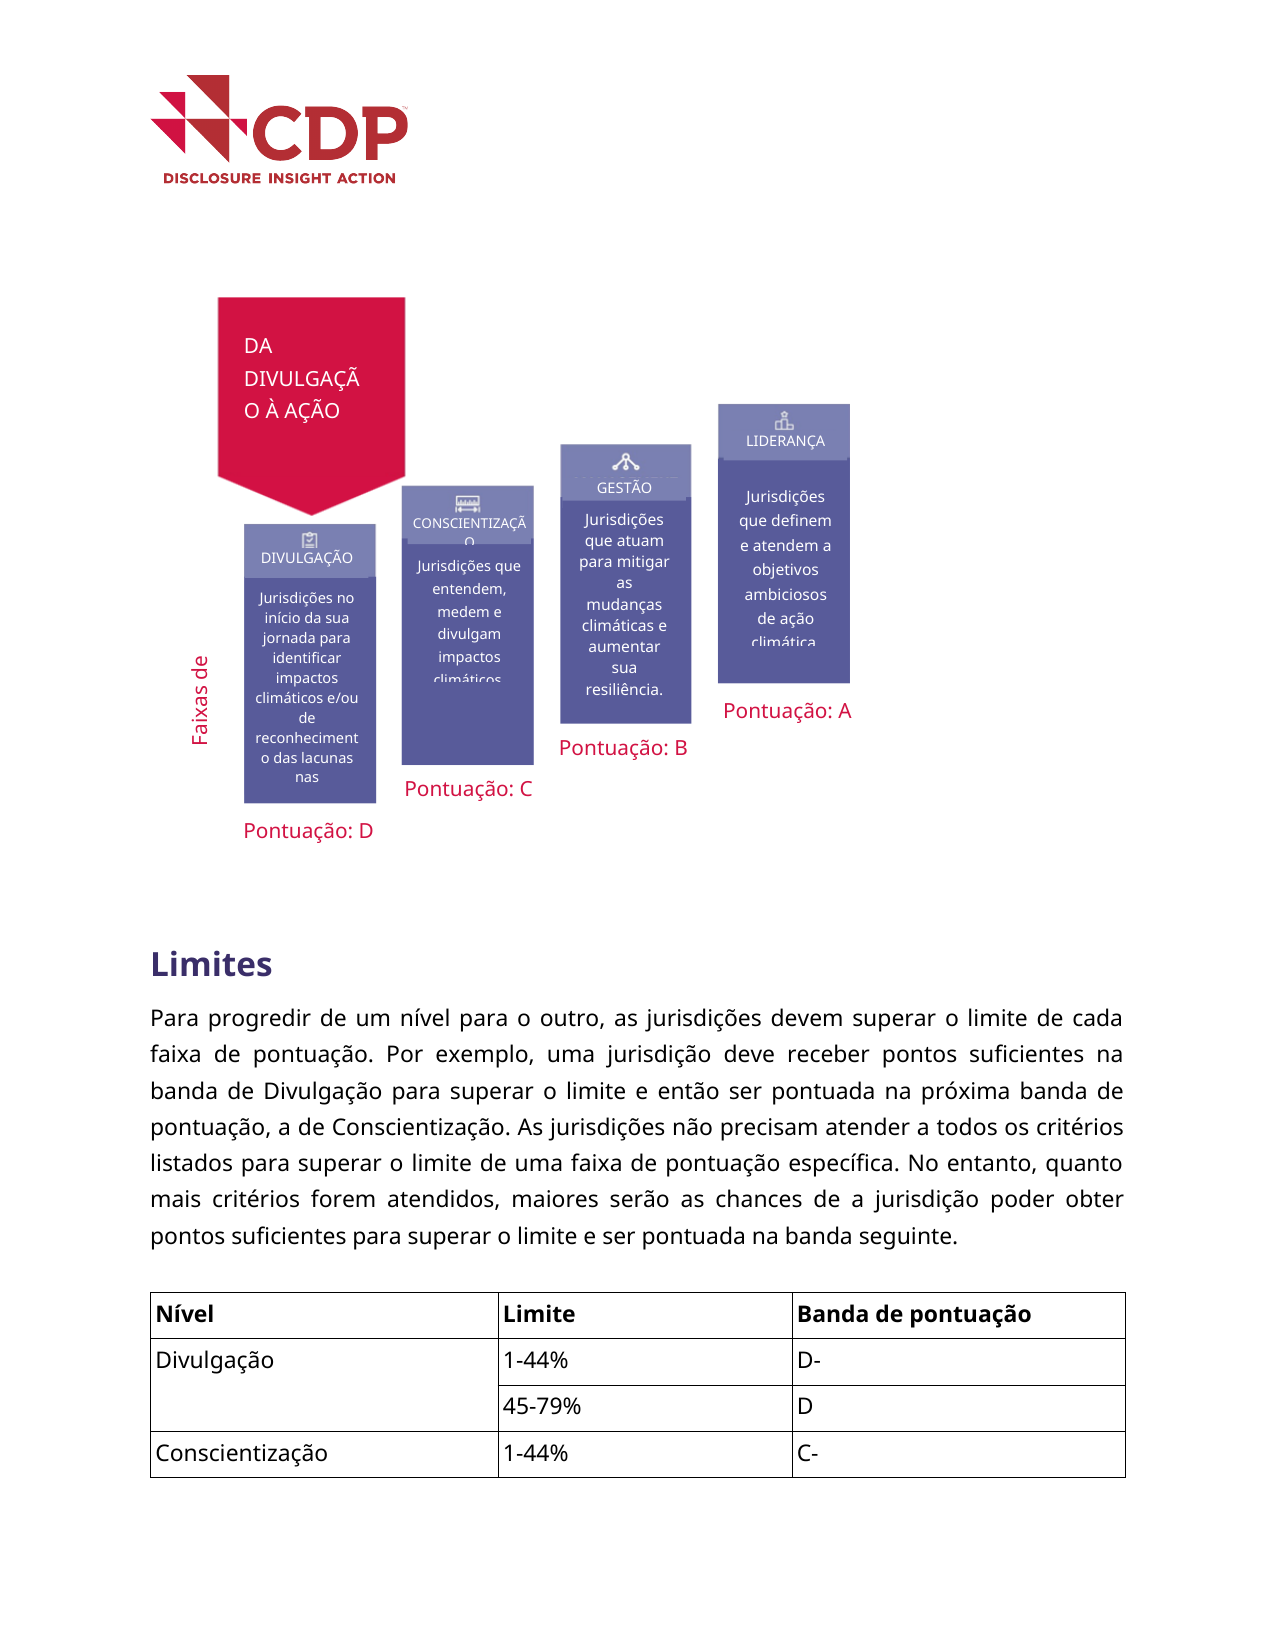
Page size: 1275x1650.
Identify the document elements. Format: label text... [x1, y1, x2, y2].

table_cell D- [793, 1339, 1125, 1384]
subtitle Limites [150, 941, 1125, 987]
table_header Nível [151, 1293, 498, 1338]
table_cell Divulgação [151, 1339, 498, 1431]
table_cell 1-44% [499, 1432, 792, 1477]
picture [150, 256, 894, 883]
table_header Limite [499, 1293, 792, 1338]
table_cell 45-79% [499, 1386, 792, 1431]
table_header Banda de pontuação [793, 1293, 1125, 1338]
table_cell D [793, 1386, 1125, 1431]
picture [150, 75, 408, 186]
table_cell 1-44% [499, 1339, 792, 1384]
text Para progredir de um nível para o outro, as jurisdições devem superar o limite de cada faixa de pontuação. Por exemplo, uma jurisdição deve receber pontos suficientes na banda de Divulgação para superar o limite e então ser pontuada na próxima banda de pontuação, a de Conscientização. As jurisdições não precisam atender a todos os critérios listados para superar o limite de uma faixa de pontuação específica. No entanto, quanto mais critérios forem atendidos, maiores serão as chances de a jurisdição poder obter pontos suficientes para superar o limite e ser pontuada na banda seguinte. [150, 1002, 1125, 1251]
table_cell C- [793, 1432, 1125, 1477]
table_cell Conscientização [151, 1432, 498, 1477]
